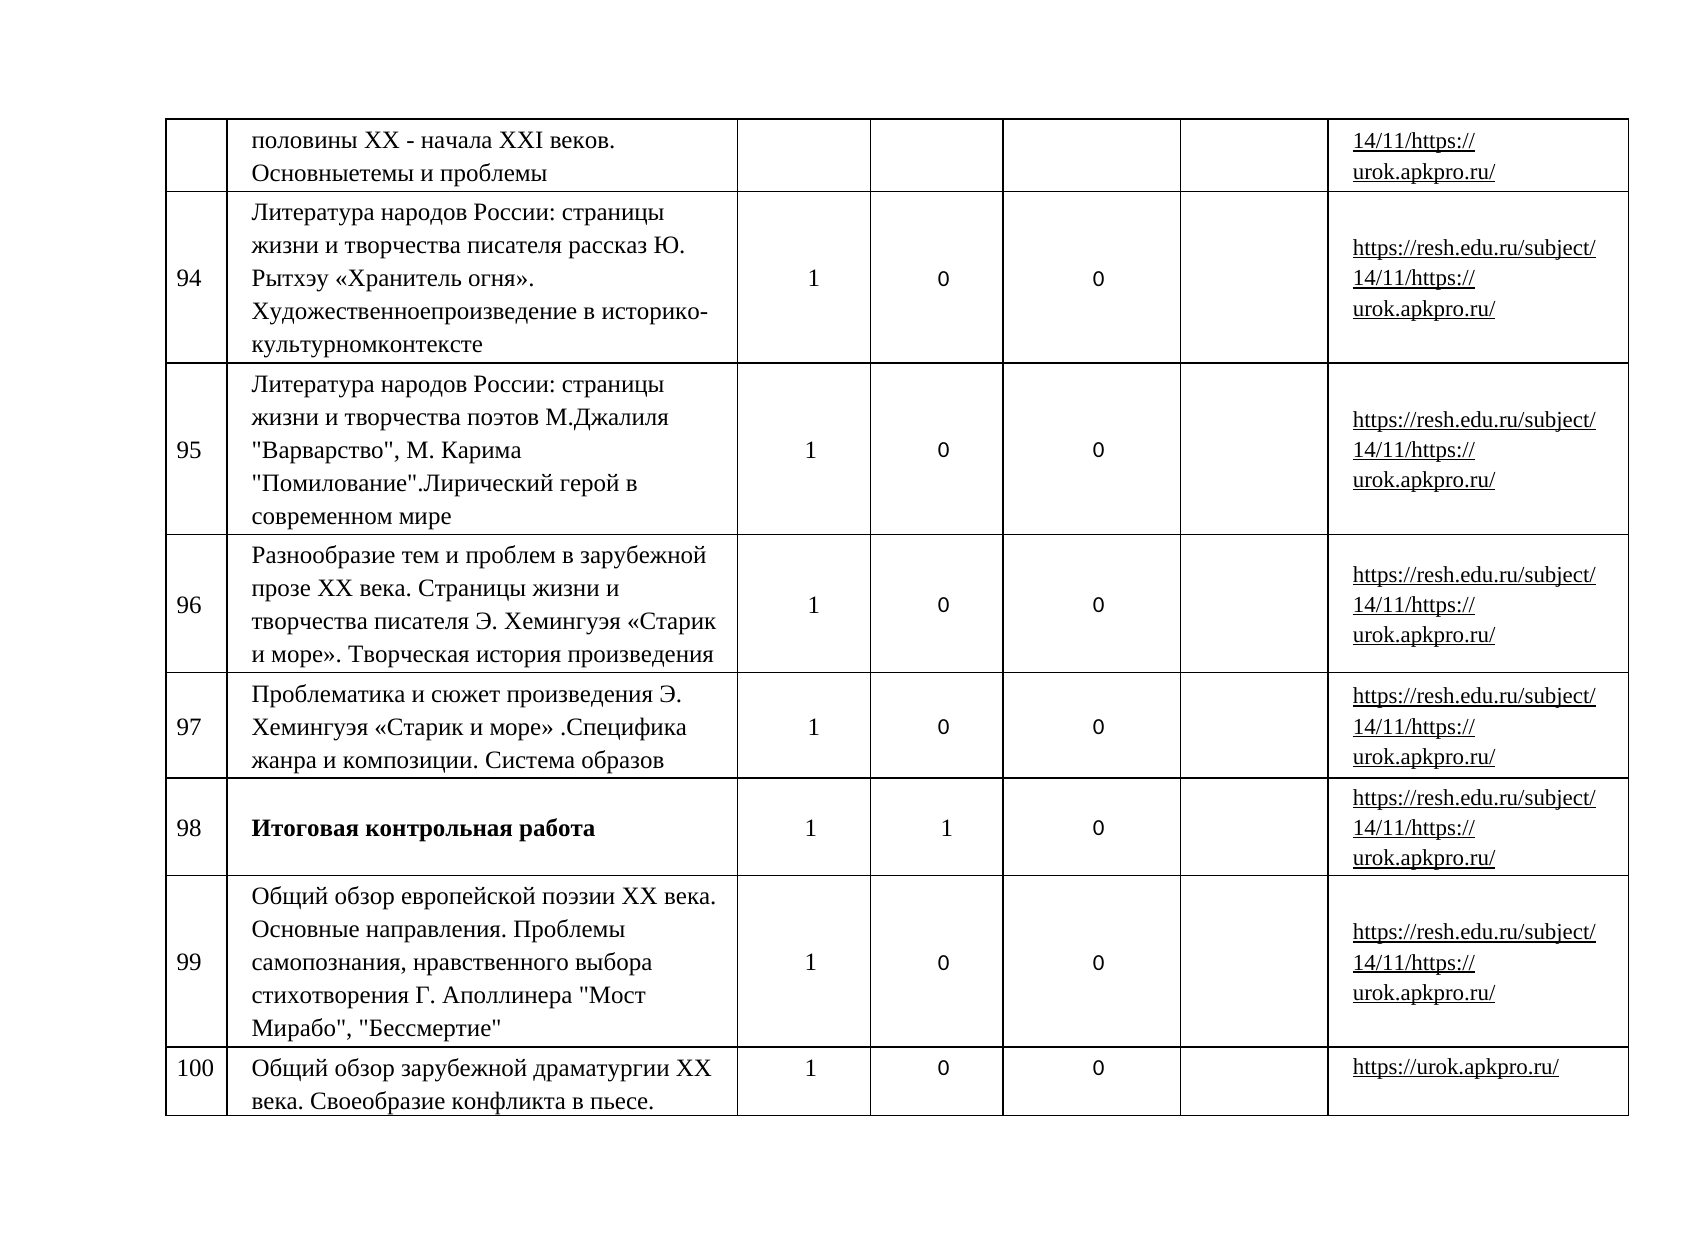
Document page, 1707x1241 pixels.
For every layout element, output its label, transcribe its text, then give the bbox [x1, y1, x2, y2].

table_cell 100 [167, 1048, 226, 1115]
table_cell 1 [738, 673, 870, 777]
table_cell 0 [1004, 535, 1180, 672]
table_cell 0 [1004, 120, 1180, 191]
table_cell 95 [167, 364, 226, 533]
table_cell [1329, 1048, 1628, 1115]
table_cell Проблематика и сюжет произведения Э. Хемингуэя «Старик и море» .Специфика жанра и композиции. Система образов [228, 673, 737, 777]
table_cell 0 [871, 535, 1002, 672]
table_cell 98 [167, 779, 226, 875]
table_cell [1329, 192, 1628, 362]
table_cell 0 [1004, 364, 1180, 533]
table_cell Литература народов России: страницы жизни и творчества писателя рассказ Ю. Рытхэу «Хранитель огня». Художественноепроизведение в историко-культурномконтексте [228, 192, 737, 362]
table_cell 1 [738, 120, 870, 191]
table_cell Общий обзор европейской поэзии XX века. Основные направления. Проблемы самопознания, нравственного выбора стихотворения Г. Аполлинера "Мост Мирабо", "Бессмертие" [228, 876, 737, 1046]
table_cell 96 [167, 535, 226, 672]
table_cell 0 [1004, 673, 1180, 777]
table_cell https://resh.edu.ru/subject/14/11/https://urok.apkpro.ru/ [1329, 364, 1628, 533]
table_cell https://resh.edu.ru/subject/14/11/https://urok.apkpro.ru/ [1329, 779, 1628, 875]
table_cell https://resh.edu.ru/subject/14/11/https://urok.apkpro.ru/ [1329, 673, 1628, 777]
table_cell Литература народов России: страницы жизни и творчества поэтов М.Джалиля "Варварство", М. Карима "Помилование".Лирический герой в современном мире [228, 364, 737, 533]
table_cell 1 [738, 192, 870, 362]
table_cell 0 [871, 120, 1002, 191]
table_cell 0 [1004, 1048, 1180, 1115]
table_cell 0 [871, 876, 1002, 1046]
table_cell 93 [167, 120, 226, 191]
table_cell 1 [738, 876, 870, 1046]
table_cell [1181, 779, 1327, 875]
table_cell https://resh.edu.ru/subject/14/11/https://urok.apkpro.ru/ [1329, 876, 1628, 1046]
table_cell [1181, 1048, 1327, 1115]
table_cell [1181, 120, 1327, 191]
table_cell 0 [871, 364, 1002, 533]
table_cell 97 [167, 673, 226, 777]
table_cell [1181, 535, 1327, 672]
table_cell 0 [871, 192, 1002, 362]
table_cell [1329, 120, 1628, 191]
table_cell Разнообразие тем и проблем в зарубежной прозе ХХ века. Страницы жизни и творчества писателя Э. Хемингуэя «Старик и море». Творческая история произведения [228, 535, 737, 672]
table_cell https://resh.edu.ru/subject/14/11/https://urok.apkpro.ru/ [1329, 535, 1628, 672]
table_cell 99 [167, 876, 226, 1046]
table_cell 0 [1004, 192, 1180, 362]
table_cell [1181, 192, 1327, 362]
table_cell 0 [871, 673, 1002, 777]
table_cell [1181, 364, 1327, 533]
table_cell [1181, 673, 1327, 777]
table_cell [228, 1048, 737, 1115]
table_cell [1181, 876, 1327, 1046]
table_cell 1 [738, 535, 870, 672]
table_cell 1 [738, 1048, 870, 1115]
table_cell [228, 120, 737, 191]
table_cell 0 [871, 1048, 1002, 1115]
table_cell Итоговая контрольная работа [228, 779, 737, 875]
table_cell 1 [738, 779, 870, 875]
table_cell 0 [1004, 876, 1180, 1046]
table_cell 94 [167, 192, 226, 362]
table_cell 0 [1004, 779, 1180, 875]
table_cell 1 [738, 364, 870, 533]
table_cell 1 [871, 779, 1002, 875]
